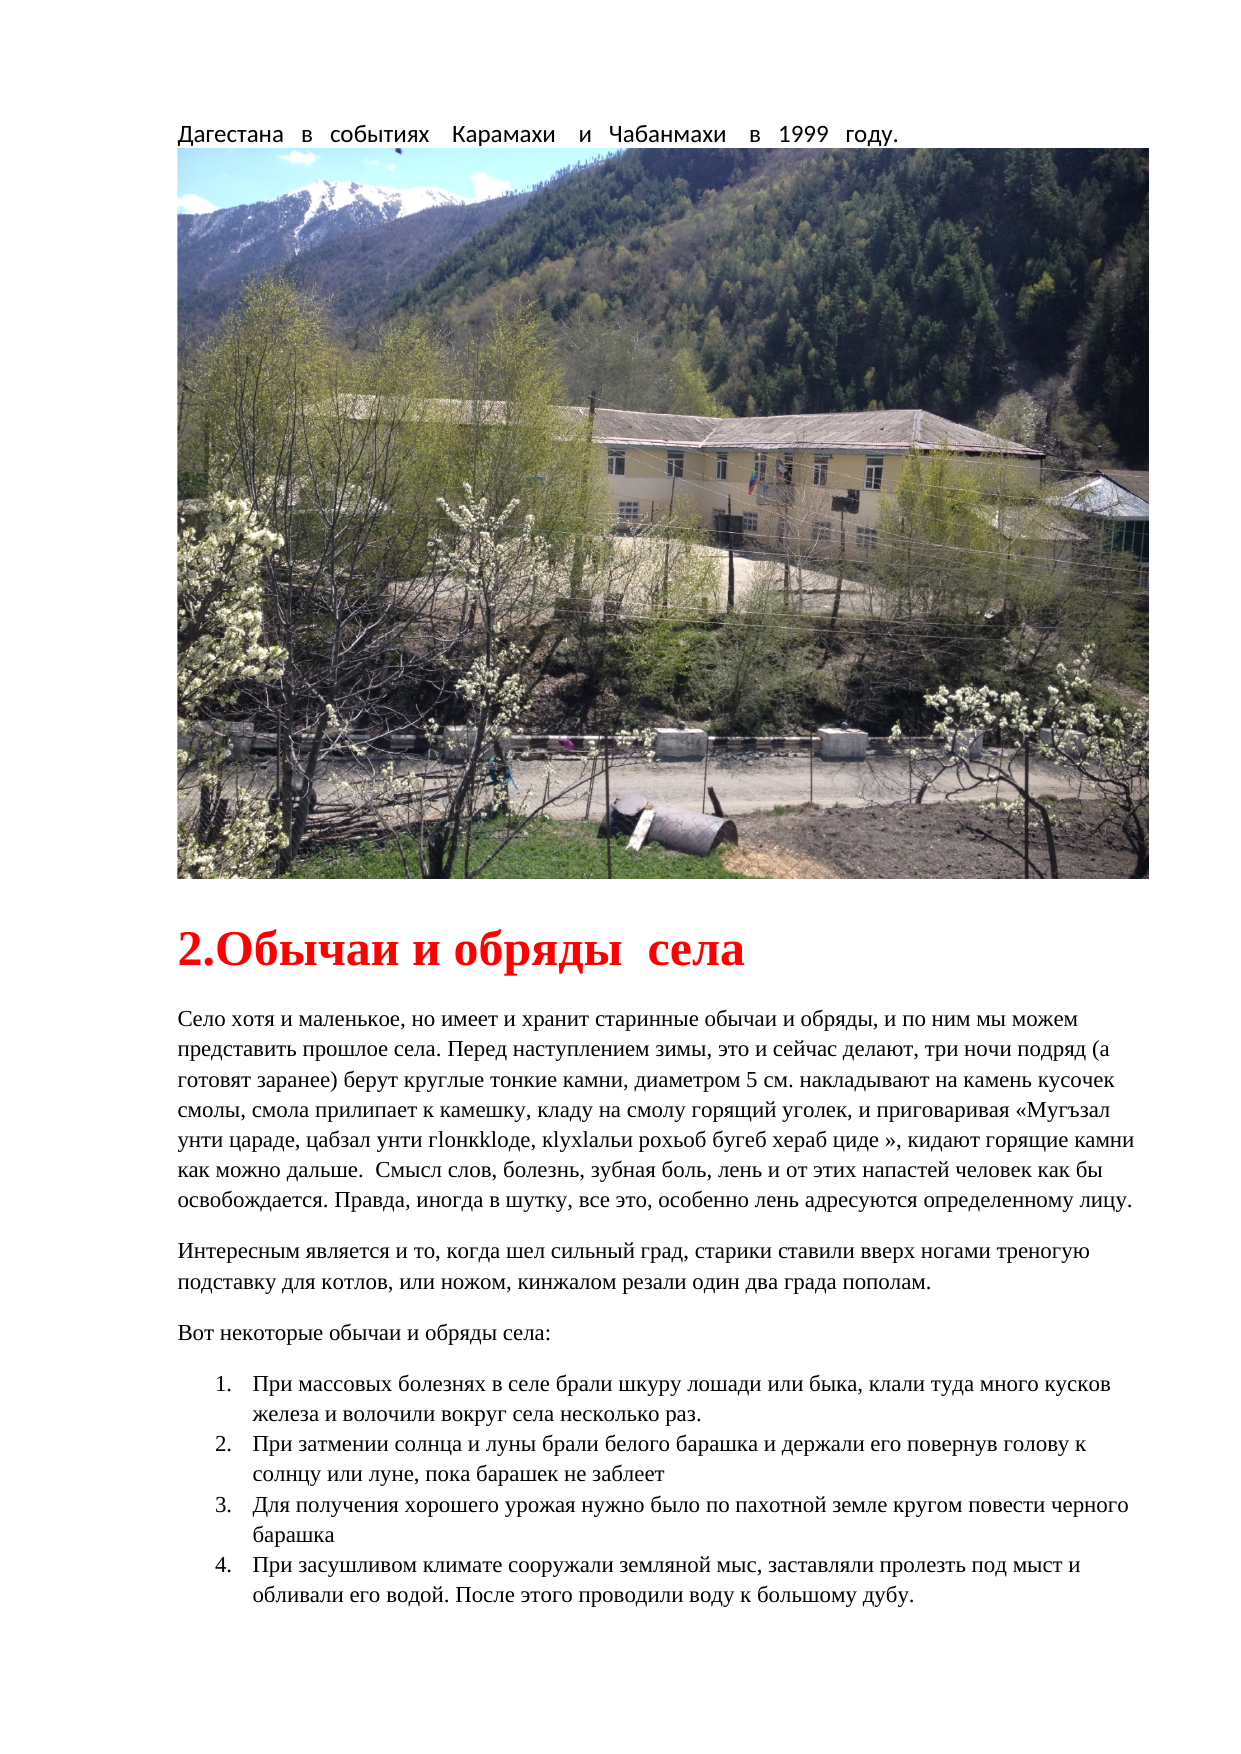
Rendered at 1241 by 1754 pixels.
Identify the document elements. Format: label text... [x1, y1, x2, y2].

text Интересным является и то, когда шел сильный град, старики ставили вверх ногами треногую подставку для котлов, или ножом, кинжалом резали один два града пополам. [177, 1238, 1152, 1294]
text Село хотя и маленькое, но имеет и хранит старинные обычаи и обряды, и по ним мы можем представить прошлое села. Перед наступлением зимы, это и сейчас делают, три ночи подряд (а готовят заранее) берут круглые тонкие камни, диаметром 5 см. накладывают на камень кусочек смолы, смола прилипает к камешку, кладу на смолу горящий уголек, и приговаривая «Мугъзал унти цараде, цабзал унти гlонкklоде, кlухlальи рохьоб бугеб хераб циде », кидают горящие камни как можно дальше. Смысл слов, болезнь, зубная боль, лень и от этих напастей человек как бы освобождается. Правда, иногда в шутку, все это, особенно лень адресуются определенному лицу. [177, 1005, 1152, 1213]
list Для получения хорошего урожая нужно было по пахотной земле кругом повести черного барашка [215, 1491, 1152, 1547]
text 2.Обычаи и обряды села [177, 918, 1152, 976]
text Вот некоторые обычаи и обряды села: [177, 1319, 1152, 1345]
list При засушливом климате сооружали земляной мыс, заставляли пролезть под мыст и обливали его водой. После этого проводили воду к большому дубу. [215, 1551, 1152, 1608]
picture [177, 148, 1149, 879]
list При массовых болезнях в селе брали шкуру лошади или быка, клали туда много кусков железа и волочили вокруг села несколько раз. [215, 1370, 1152, 1426]
list При затмении солнца и луны брали белого барашка и держали его повернув голову к солнцу или луне, пока барашек не заблеет [215, 1430, 1152, 1487]
